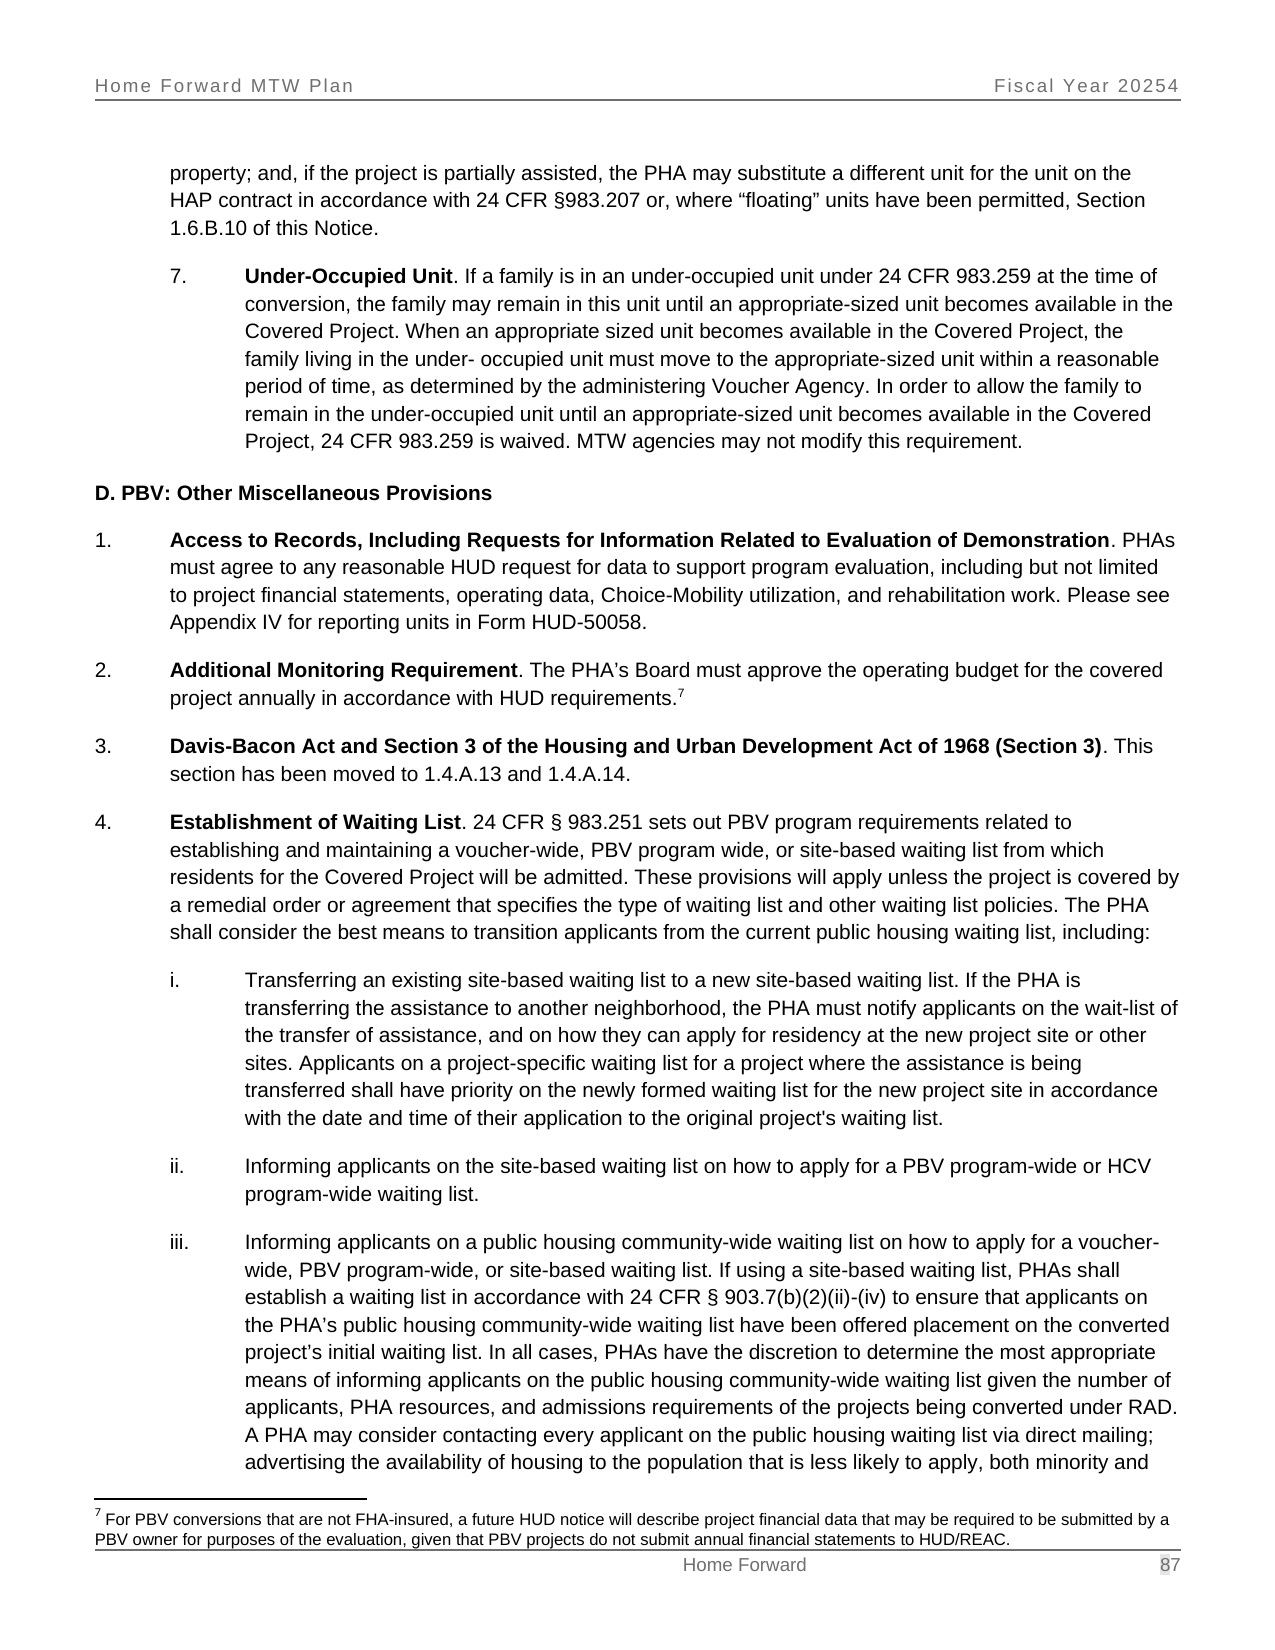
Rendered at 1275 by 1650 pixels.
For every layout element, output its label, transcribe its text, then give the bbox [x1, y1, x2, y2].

text 1. Access to Records, Including Requests for Information Related to Evaluation of Demonstration. PHAs must agree to any reasonable HUD request for data to support program evaluation, including but not limited to project financial statements, operating data, Choice-Mobility utilization, and rehabilitation work. Please see Appendix IV for reporting units in Form HUD-50058. [94, 527, 1181, 634]
text 4. Establishment of Waiting List. 24 CFR § 983.251 sets out PBV program requirements related to establishing and maintaining a voucher-wide, PBV program wide, or site-based waiting list from which residents for the Covered Project will be admitted. These provisions will apply unless the project is covered by a remedial order or agreement that specifies the type of waiting list and other waiting list policies. The PHA shall consider the best means to transition applicants from the current public housing waiting list, including: [94, 810, 1181, 944]
text PBV: Other Miscellaneous Provisions [94, 477, 1181, 507]
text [169, 1230, 1181, 1474]
list Under-Occupied Unit. If a family is in an under-occupied unit under 24 CFR 983.259 at the time of conversion, the family may remain in this unit until an appropriate-sized unit becomes available in the Covered Project. When an appropriate sized unit becomes available in the Covered Project, the family living in the under- occupied unit must move to the appropriate-sized unit within a reasonable period of time, as determined by the administering Voucher Agency. In order to allow the family to remain in the under-occupied unit until an appropriate-sized unit becomes available in the Covered Project, 24 CFR 983.259 is waived. MTW agencies may not modify this requirement. [169, 264, 1181, 453]
text 2. Additional Monitoring Requirement. The PHA’s Board must approve the operating budget for the covered project annually in accordance with HUD requirements. [94, 658, 1181, 710]
text i. Transferring an existing site-based waiting list to a new site-based waiting list. If the PHA is transferring the assistance to another neighborhood, the PHA must notify applicants on the wait-list of the transfer of assistance, and on how they can apply for residency at the new project site or other sites. Applicants on a project-specific waiting list for a project where the assistance is being transferred shall have priority on the newly formed waiting list for the new project site in accordance with the date and time of their application to the original project's waiting list. [169, 968, 1181, 1130]
text 3. Davis-Bacon Act and Section 3 of the Housing and Urban Development Act of 1968 (Section 3). This section has been moved to 1.4.A.13 and 1.4.A.14. [94, 734, 1181, 786]
text ii. Informing applicants on the site-based waiting list on how to apply for a PBV program-wide or HCV program-wide waiting list. [169, 1154, 1181, 1206]
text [169, 161, 1181, 240]
